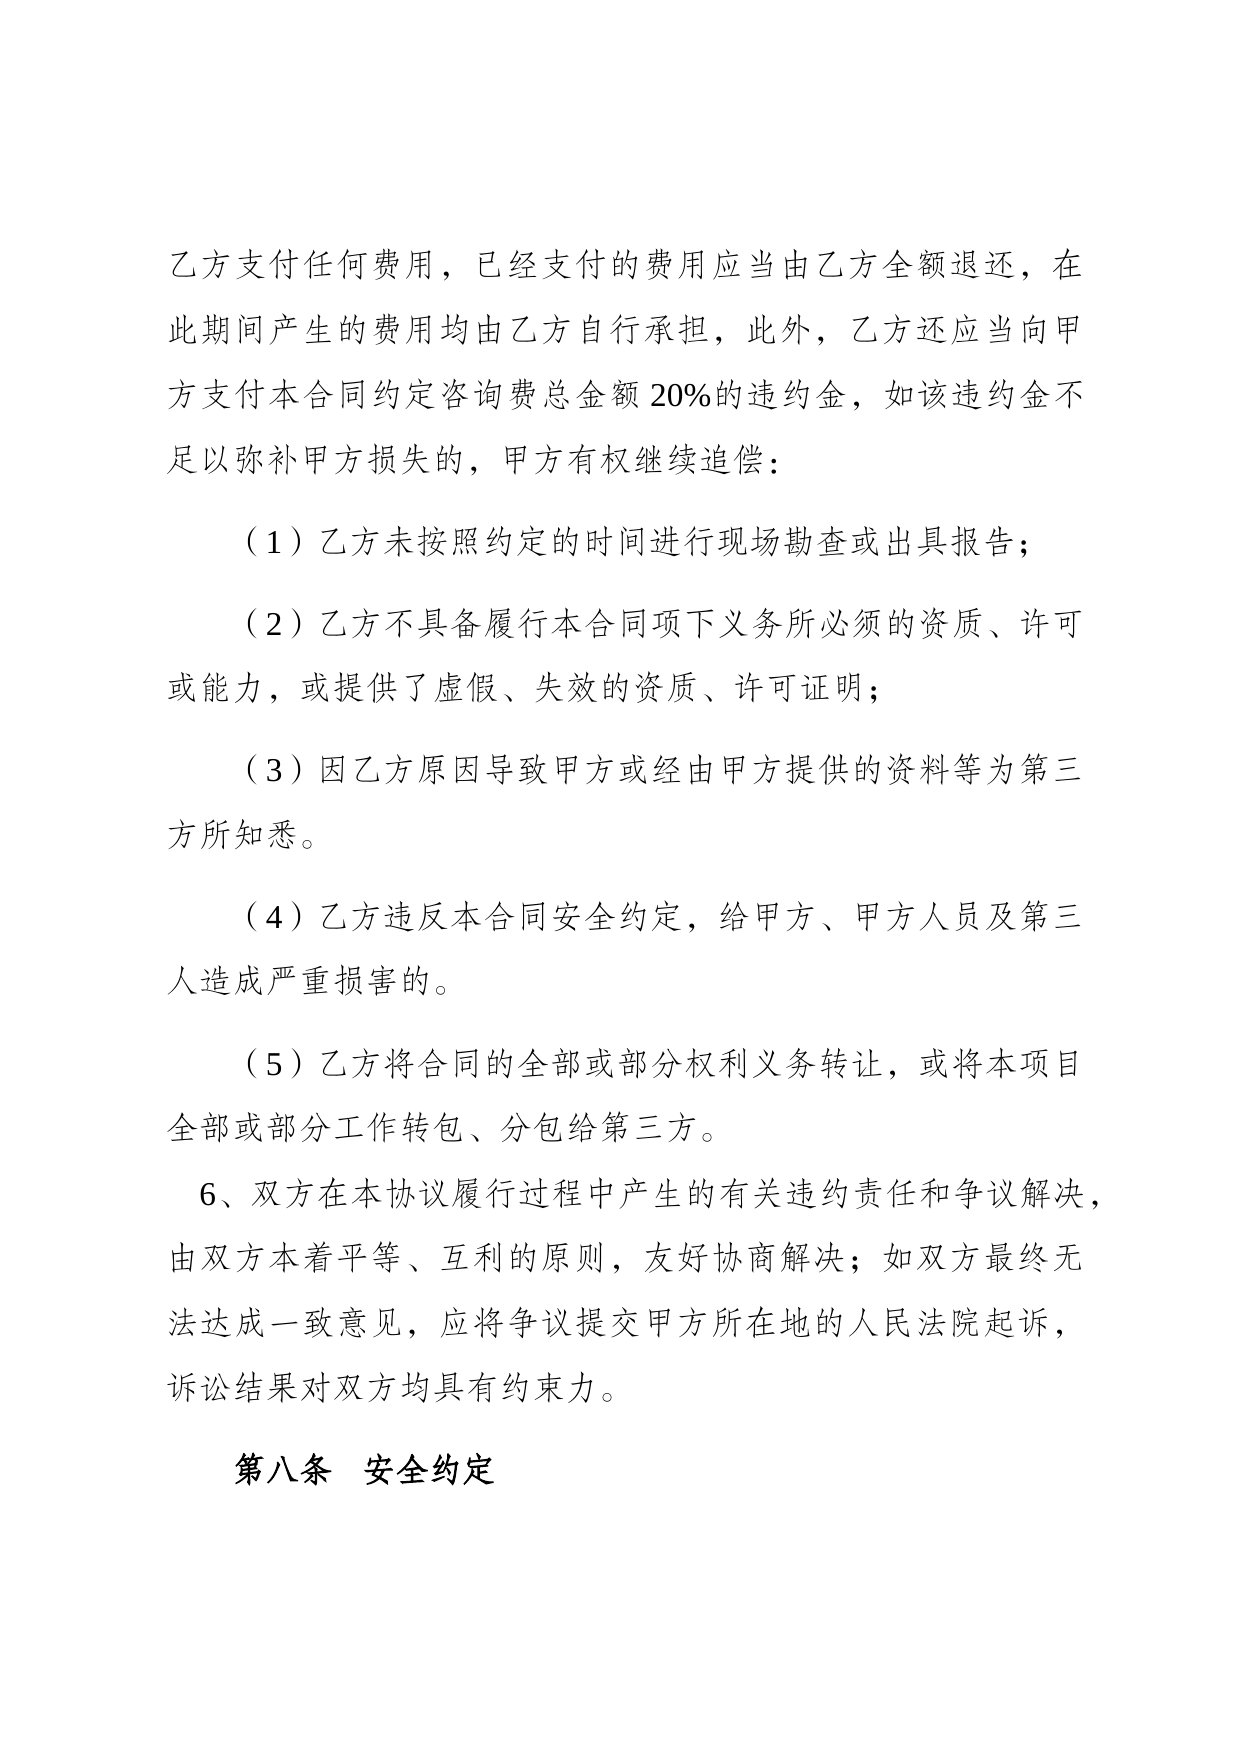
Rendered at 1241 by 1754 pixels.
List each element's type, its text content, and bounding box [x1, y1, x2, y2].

text （3）因乙方原因导致甲方或经由甲方提供的资料等为第三方所知悉。 [165, 738, 1087, 868]
text （4）乙方违反本合同安全约定，给甲方、甲方人员及第三人造成严重损害的。 [165, 884, 1087, 1014]
text （5）乙方将合同的全部或部分权利义务转让，或将本项目全部或部分工作转包、分包给第三方。 [165, 1031, 1087, 1161]
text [165, 233, 1087, 493]
text （2）乙方不具备履行本合同项下义务所必须的资质、许可或能力，或提供了虚假、失效的资质、许可证明； [165, 591, 1087, 721]
text （1）乙方未按照约定的时间进行现场勘查或出具报告； [165, 509, 1087, 574]
text 6、双方在本协议履行过程中产生的有关违约责任和争议解决，由双方本着平等、互利的原则，友好协商解决；如双方最终无法达成一致意见，应将争议提交甲方所在地的人民法院起诉，诉讼结果对双方均具有约束力。 [165, 1161, 1087, 1421]
text 第八条 安全约定 [165, 1438, 1087, 1503]
